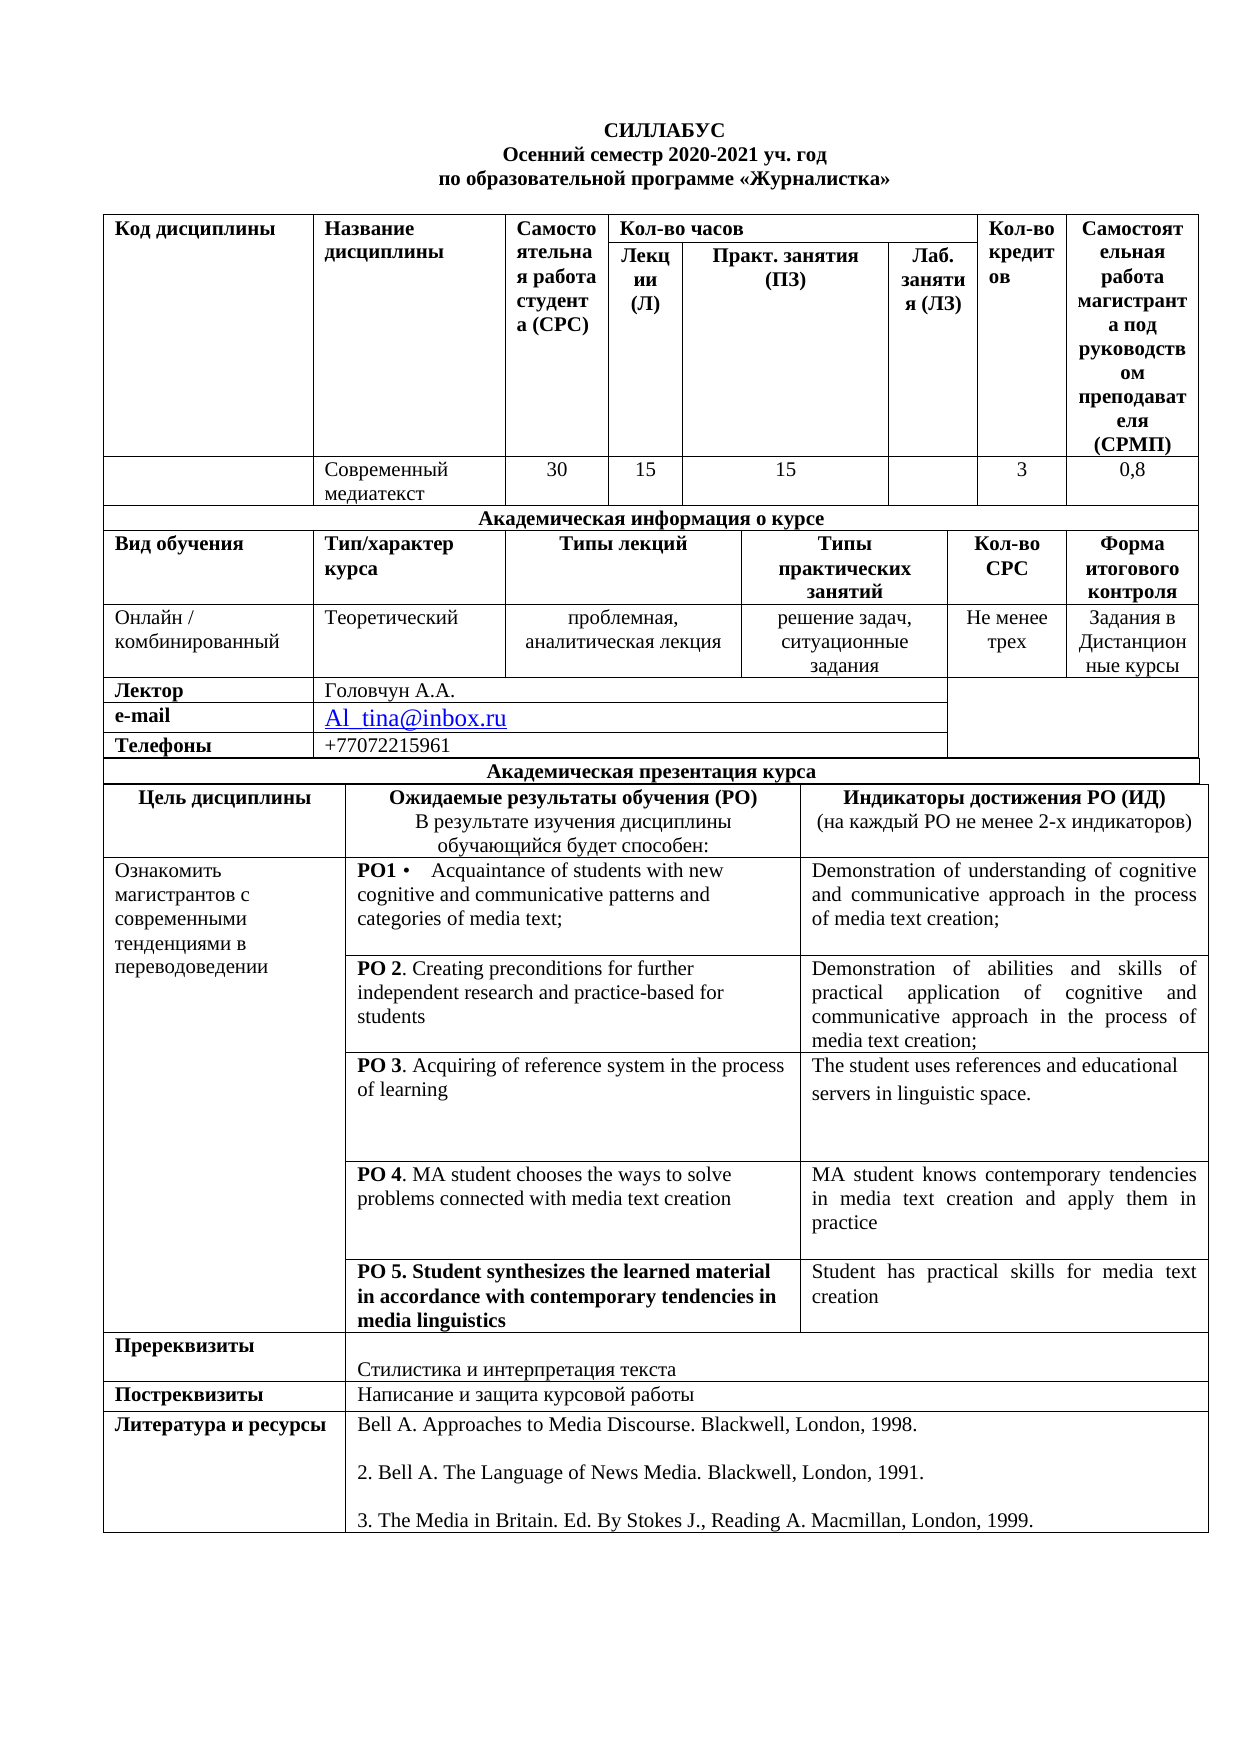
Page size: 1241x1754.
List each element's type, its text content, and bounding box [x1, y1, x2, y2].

table_cell Лектор [104, 678, 313, 702]
table_cell Student has practical skills for media text creation [801, 1260, 1208, 1332]
table_header Самостоятельная работа магистранта под руководством преподавателя (СРМП) [1067, 215, 1198, 456]
table_cell Типы лекций [506, 531, 741, 603]
table_cell Типы практических занятий [742, 531, 947, 603]
table_cell Написание и защита курсовой работы [346, 1382, 1208, 1411]
table_cell Ознакомить магистрантов с современными тенденциями в переводоведении [104, 858, 345, 1332]
table_cell Al_tina@inbox.ru [314, 703, 947, 732]
table_cell Академическая информация о курсе [104, 506, 1198, 530]
table_cell Не менее трех [948, 605, 1066, 677]
table_cell 15 [609, 457, 682, 505]
table_header Кол-во часов [609, 215, 977, 242]
text СИЛЛАБУС [177, 118, 1152, 142]
table_cell Стилистика и интерпретация текста [346, 1333, 1208, 1381]
table_cell РО 2. Creating preconditions for further independent research and practice-based for students [346, 956, 800, 1052]
table_header Кол-во кредитов [978, 215, 1066, 456]
table_cell e-mail [104, 703, 313, 732]
table_cell Литература и ресурсы [104, 1412, 345, 1532]
table_header Самостоятельная работа студента (СРС) [506, 215, 608, 456]
table_cell РО1 • Acquaintance of students with new cognitive and communicative patterns and categories of media text; [346, 858, 800, 954]
table_header Академическая презентация курса [104, 759, 1199, 783]
table_cell проблемная, аналитическая лекция [506, 605, 741, 677]
table_cell Лекции (Л) [609, 243, 682, 456]
table_header Название дисциплины [314, 215, 505, 456]
table_cell Практ. занятия (ПЗ) [683, 243, 888, 456]
table_header Индикаторы достижения РО (ИД) (на каждый РО не менее 2-х индикаторов) [801, 785, 1208, 857]
text по образовательной программе «Журналистка» [177, 166, 1152, 190]
table_cell Головчун А.А. [314, 678, 947, 702]
table_cell The student uses references and educational servers in linguistic space. [801, 1053, 1208, 1161]
table_cell Кол-во СРС [948, 531, 1066, 603]
table_cell РО 3. Acquiring of reference system in the process of learning [346, 1053, 800, 1161]
table_cell Постреквизиты [104, 1382, 345, 1411]
table_cell 30 [506, 457, 608, 505]
table_cell Теоретический [314, 605, 505, 677]
table_cell [104, 457, 313, 505]
table_cell Лаб. занятия (ЛЗ) [889, 243, 977, 456]
table_cell Телефоны [104, 733, 313, 757]
table_cell Вид обучения [104, 531, 313, 603]
table_cell 0,8 [1067, 457, 1198, 505]
table_cell решение задач, ситуационные задания [742, 605, 947, 677]
table_cell MA student knows contemporary tendencies in media text creation and apply them in practice [801, 1162, 1208, 1258]
table_cell РО 5. Student synthesizes the learned material in accordance with contemporary tendencies in media linguistics [346, 1260, 800, 1332]
table_cell Bell A. Approaches to Media Discourse. Blackwell, London, 1998. 2. Bell A. The Language of News Media. Blackwell, London, 1991. 3. The Media in Britain. Ed. By Stokes J., Reading A. Macmillan, London, 1999. [346, 1412, 1208, 1532]
table_cell Demonstration of understanding of cognitive and communicative approach in the process of media text creation; [801, 858, 1208, 954]
table_cell [889, 457, 977, 505]
table_cell Онлайн / комбинированный [104, 605, 313, 677]
table_cell Пререквизиты [104, 1333, 345, 1381]
table_cell Задания в Дистанционные курсы [1067, 605, 1198, 677]
table_header Ожидаемые результаты обучения (РО) В результате изучения дисциплины обучающийся будет способен: [346, 785, 800, 857]
table_cell Demonstration of abilities and skills of practical application of cognitive and communicative approach in the process of media text creation; [801, 956, 1208, 1052]
table_cell Форма итогового контроля [1067, 531, 1198, 603]
table_cell 3 [978, 457, 1066, 505]
table_cell Тип/характер курса [314, 531, 505, 603]
text Осенний семестр 2020-2021 уч. год [177, 142, 1152, 166]
table_header Цель дисциплины [104, 785, 345, 857]
table_cell +77072215961 [314, 733, 947, 757]
table_cell [948, 678, 1198, 757]
table_cell РО 4. MA student chooses the ways to solve problems connected with media text creation [346, 1162, 800, 1258]
table_cell 15 [683, 457, 888, 505]
table_header Код дисциплины [104, 215, 313, 456]
table_cell Современный медиатекст [314, 457, 505, 505]
